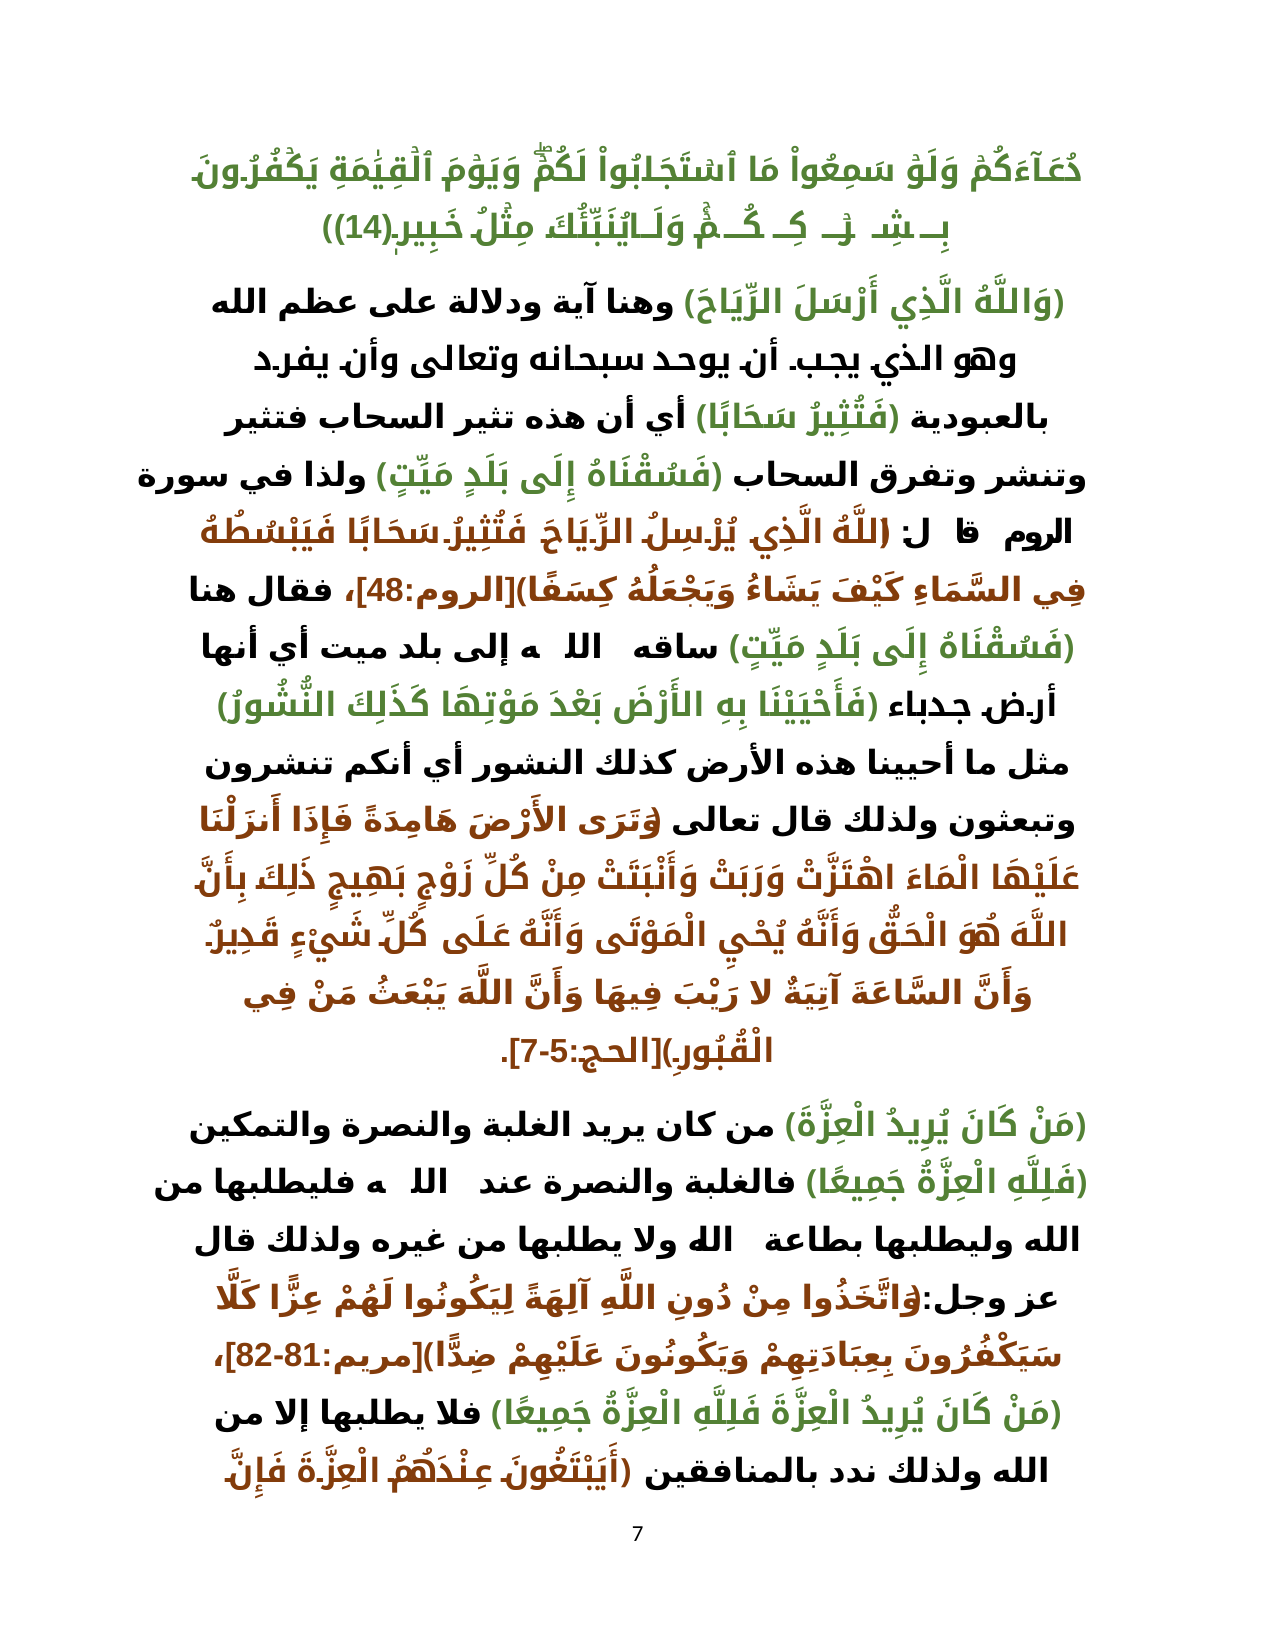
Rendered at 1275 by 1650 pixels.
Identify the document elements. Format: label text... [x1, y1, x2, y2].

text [187, 150, 1087, 246]
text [187, 1105, 1087, 1489]
text ﴿وَاللَّهُ الَّذِي أَرْسَلَ الرِّيَاحَ﴾ وهنا آية ودلالة على عظم الله وهو الذي يجب أن يوحد سبحانه وتعالى وأن يفرد بالعبودية ﴿فَتُثِيرُ سَحَابًا﴾ أي أن هذه تثير السحاب فتثير وتنشر وتفرق السحاب ﴿فَسُقْنَاهُ إِلَى بَلَدٍ مَيِّتٍ﴾ ولذا في سورة الروم قال ﷻ: ﴿اللَّهُ الَّذِي يُرْسِلُ الرِّيَاحَ فَتُثِيرُ سَحَابًا فَيَبْسُطُهُ فِي السَّمَاءِ كَيْفَ يَشَاءُ وَيَجْعَلُهُ كِسَفًا﴾[الروم:48]، فقال هنا ﴿فَسُقْنَاهُ إِلَى بَلَدٍ مَيِّتٍ﴾ ساقه الله ﷻ إلى بلد ميت أي أنها أرض جدباء ﴿فَأَحْيَيْنَا بِهِ الأَرْضَ بَعْدَ مَوْتِهَا كَذَلِكَ النُّشُورُ﴾ مثل ما أحيينا هذه الأرض كذلك النشور أي أنكم تنشرون وتبعثون ولذلك قال تعالى ﴿وَتَرَى الأَرْضَ هَامِدَةً فَإِذَا أَنزَلْنَا عَلَيْهَا الْمَاءَ اهْتَزَّتْ وَرَبَتْ وَأَنْبَتَتْ مِنْ كُلِّ زَوْجٍ بَهِيجٍ ذَلِكَ بِأَنَّ اللَّهَ هُوَ الْحَقُّ وَأَنَّهُ يُحْيِ الْمَوْتَى وَأَنَّهُ عَلَى كُلِّ شَيْءٍ قَدِيرٌ وَأَنَّ السَّاعَةَ آتِيَةٌ لا رَيْبَ فِيهَا وَأَنَّ اللَّهَ يَبْعَثُ مَنْ فِي الْقُبُورِ﴾[الحج:5-7]. [187, 282, 1087, 1069]
